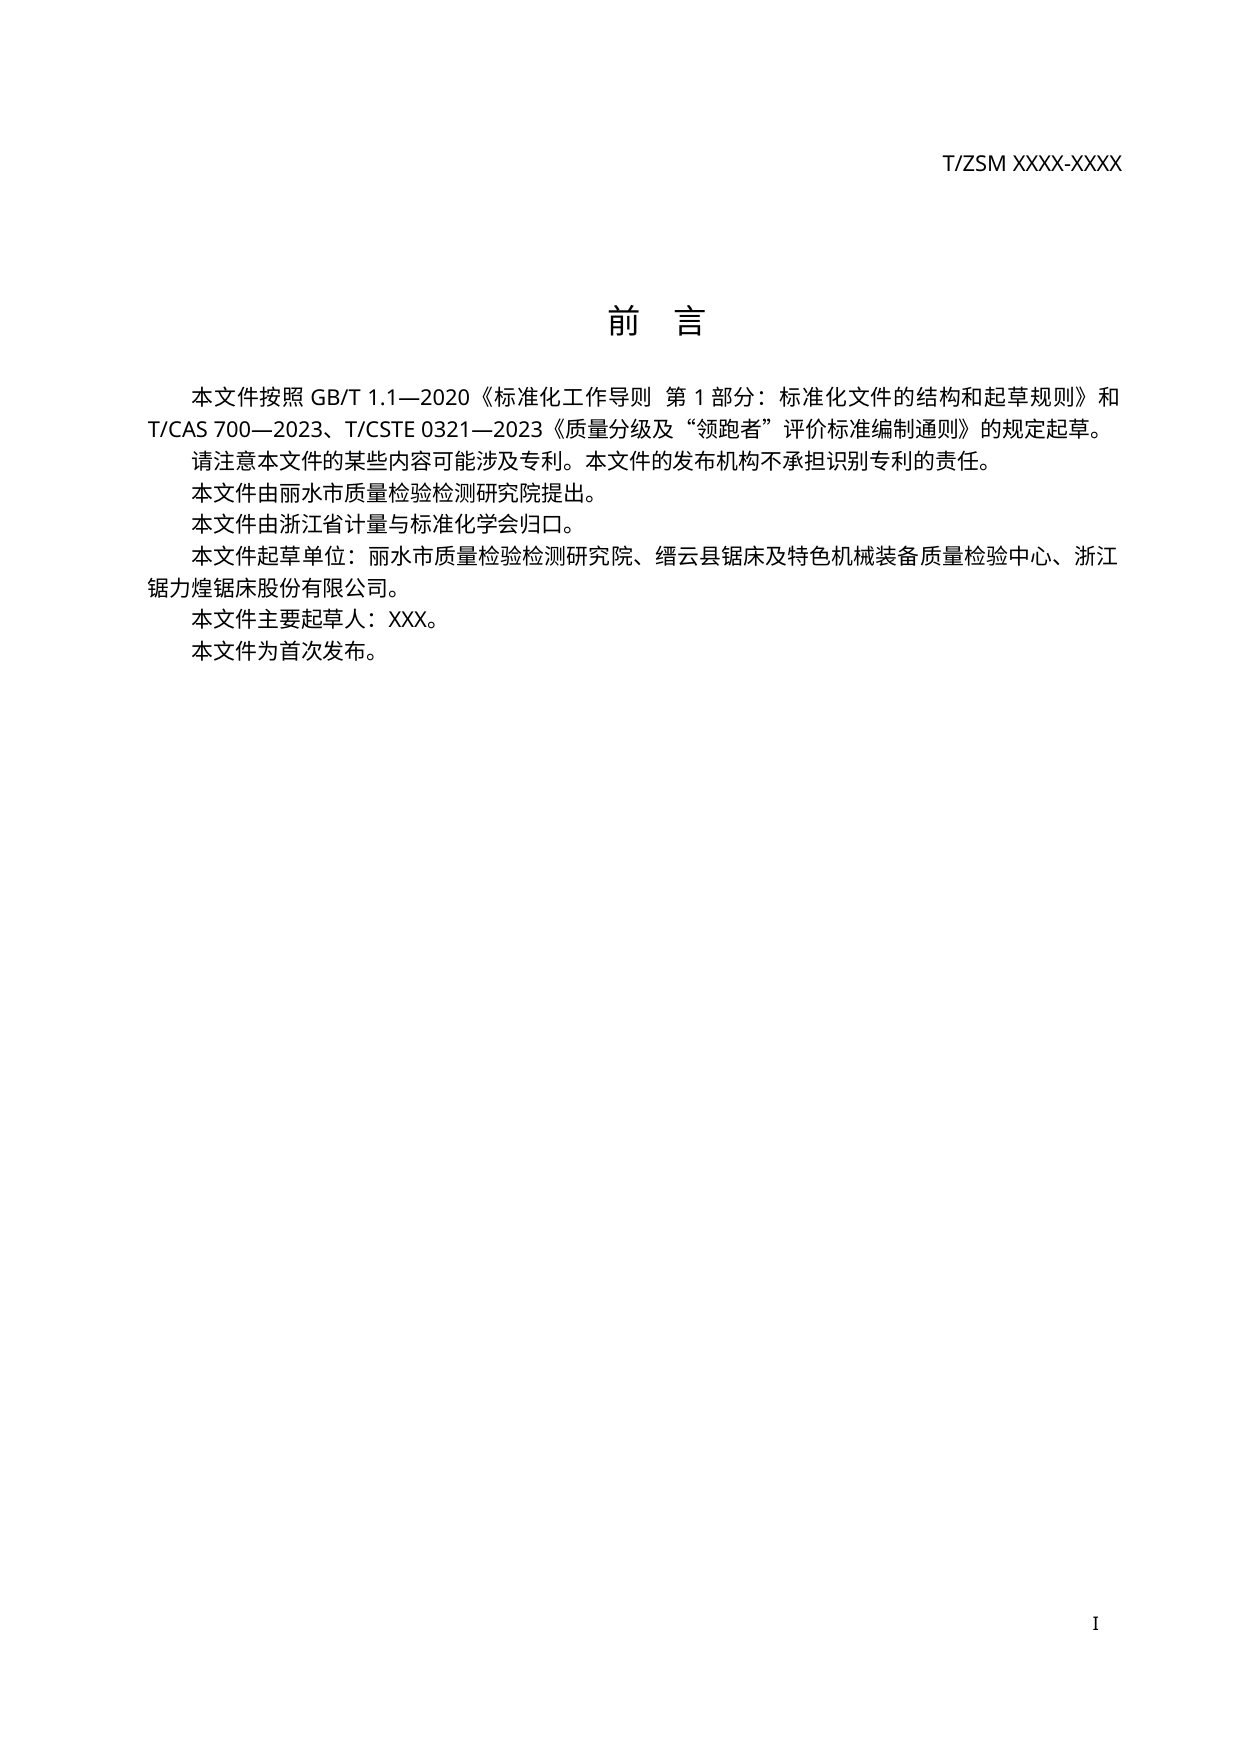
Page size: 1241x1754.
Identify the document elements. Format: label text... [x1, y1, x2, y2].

text 本文件由浙江省计量与标准化学会归口。 [148, 507, 1122, 539]
text 本文件为首次发布。 [148, 634, 1122, 666]
text 请注意本文件的某些内容可能涉及专利。本文件的发布机构不承担识别专利的责任。 [148, 444, 1122, 476]
text 前言 [148, 294, 1122, 343]
text 本文件由丽水市质量检验检测研究院提出。 [148, 476, 1122, 507]
text 本文件按照GB/T 1.1—2020《标准化工作导则 第1部分：标准化文件的结构和起草规则》和T/CAS 700—2023、T/CSTE 0321—2023《质量分级及“领跑者”评价标准编制通则》的规定起草。 [148, 380, 1122, 444]
text 本文件起草单位：丽水市质量检验检测研究院、缙云县锯床及特色机械装备质量检验中心、浙江锯力煌锯床股份有限公司。 [148, 539, 1122, 602]
text 本文件主要起草人：XXX。 [148, 602, 1122, 634]
